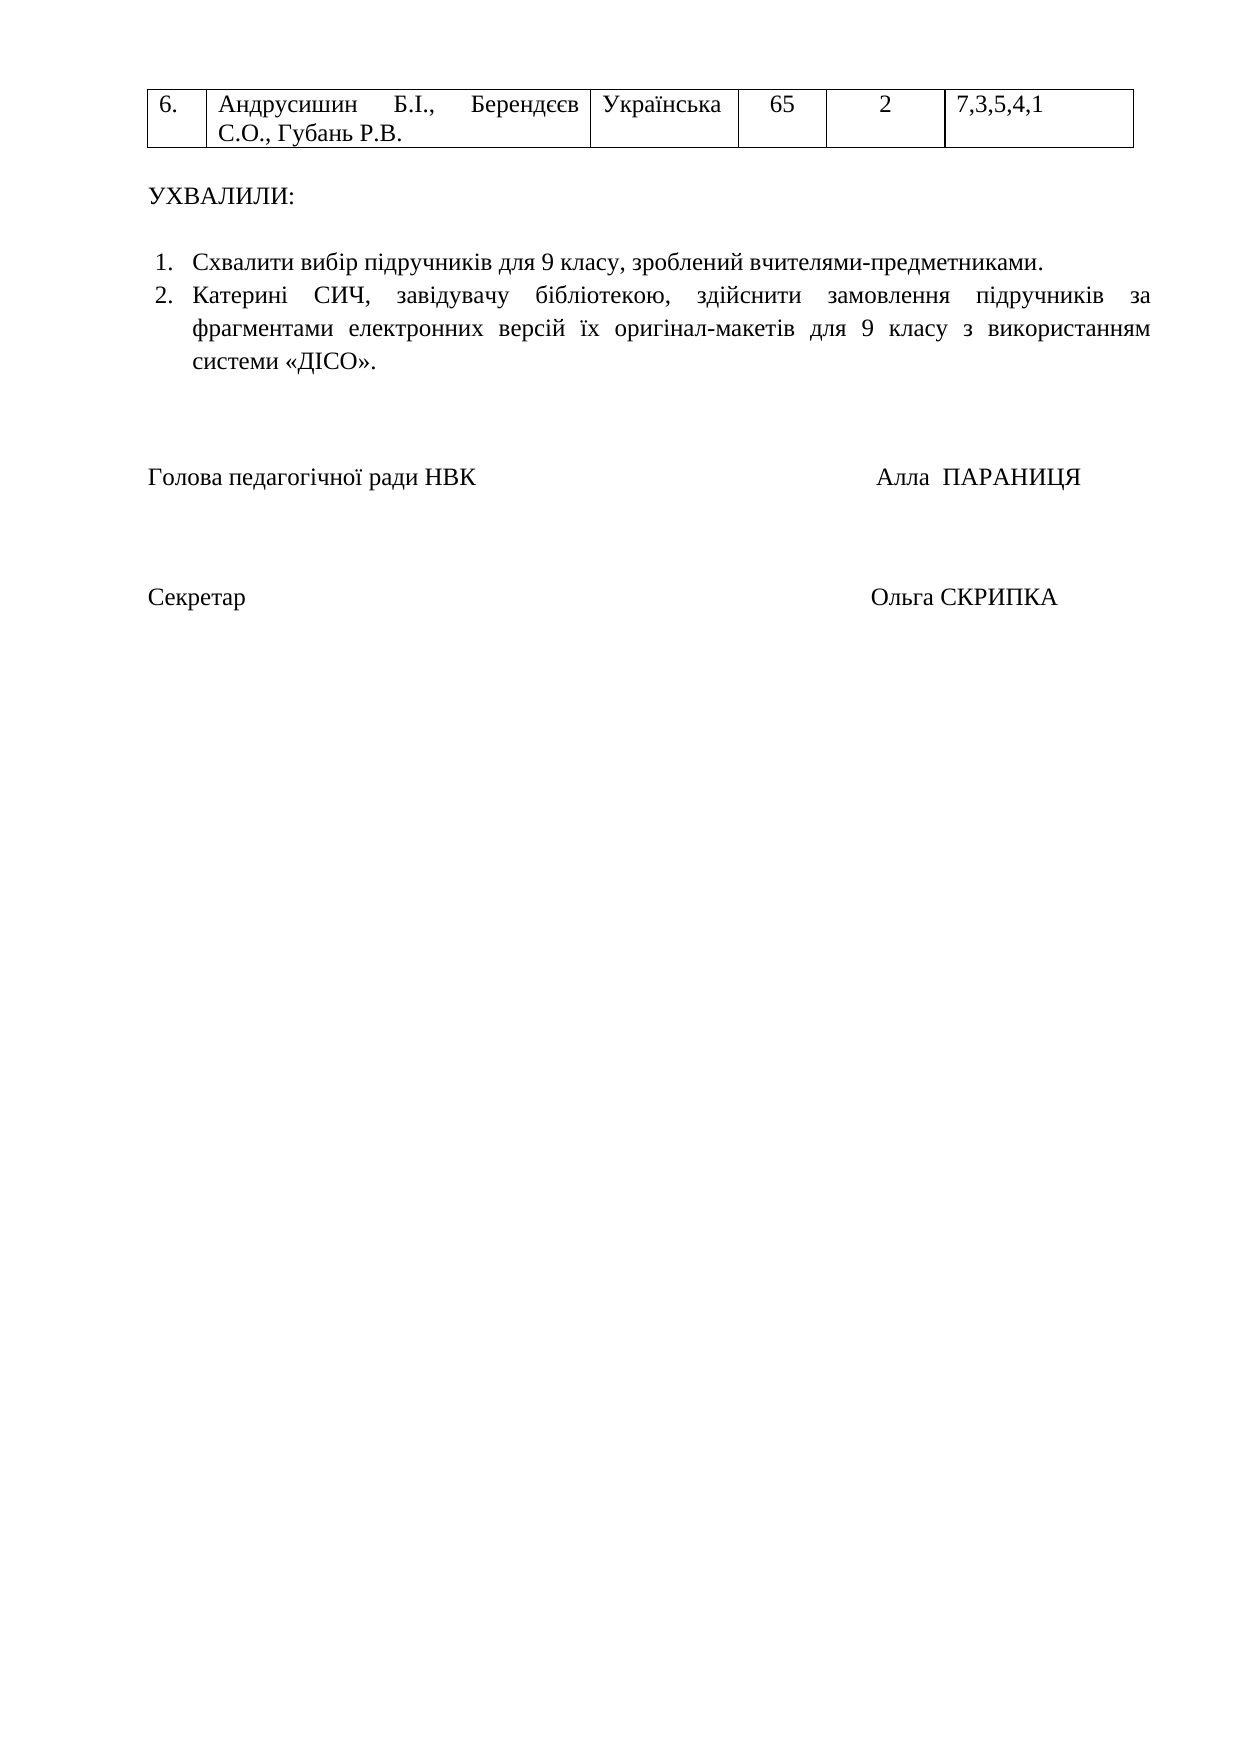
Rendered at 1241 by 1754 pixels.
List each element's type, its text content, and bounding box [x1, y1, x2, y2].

list Схвалити вибір підручників для 9 класу, зроблений вчителями-предметниками. [154, 247, 1152, 276]
text Голова педагогічної ради НВК Алла ПАРАНИЦЯ [148, 462, 1152, 491]
list Катерині СИЧ, завідувачу бібліотекою, здійснити замовлення підручників за фрагментами електронних версій їх оригінал-макетів для 9 класу з використанням системи «ДІСО». [154, 280, 1152, 375]
table_cell 6. [148, 90, 206, 147]
text УХВАЛИЛИ: [148, 181, 1152, 210]
table_cell 7,3,5,4,1 [946, 90, 1133, 147]
table_cell Андрусишин Б.І., Берендєєв С.О., Губань Р.В. [207, 90, 590, 147]
table_cell 2 [827, 90, 944, 147]
table_cell 65 [739, 90, 826, 147]
table_cell Українська [591, 90, 738, 147]
text Секретар Ольга СКРИПКА [148, 582, 1152, 611]
